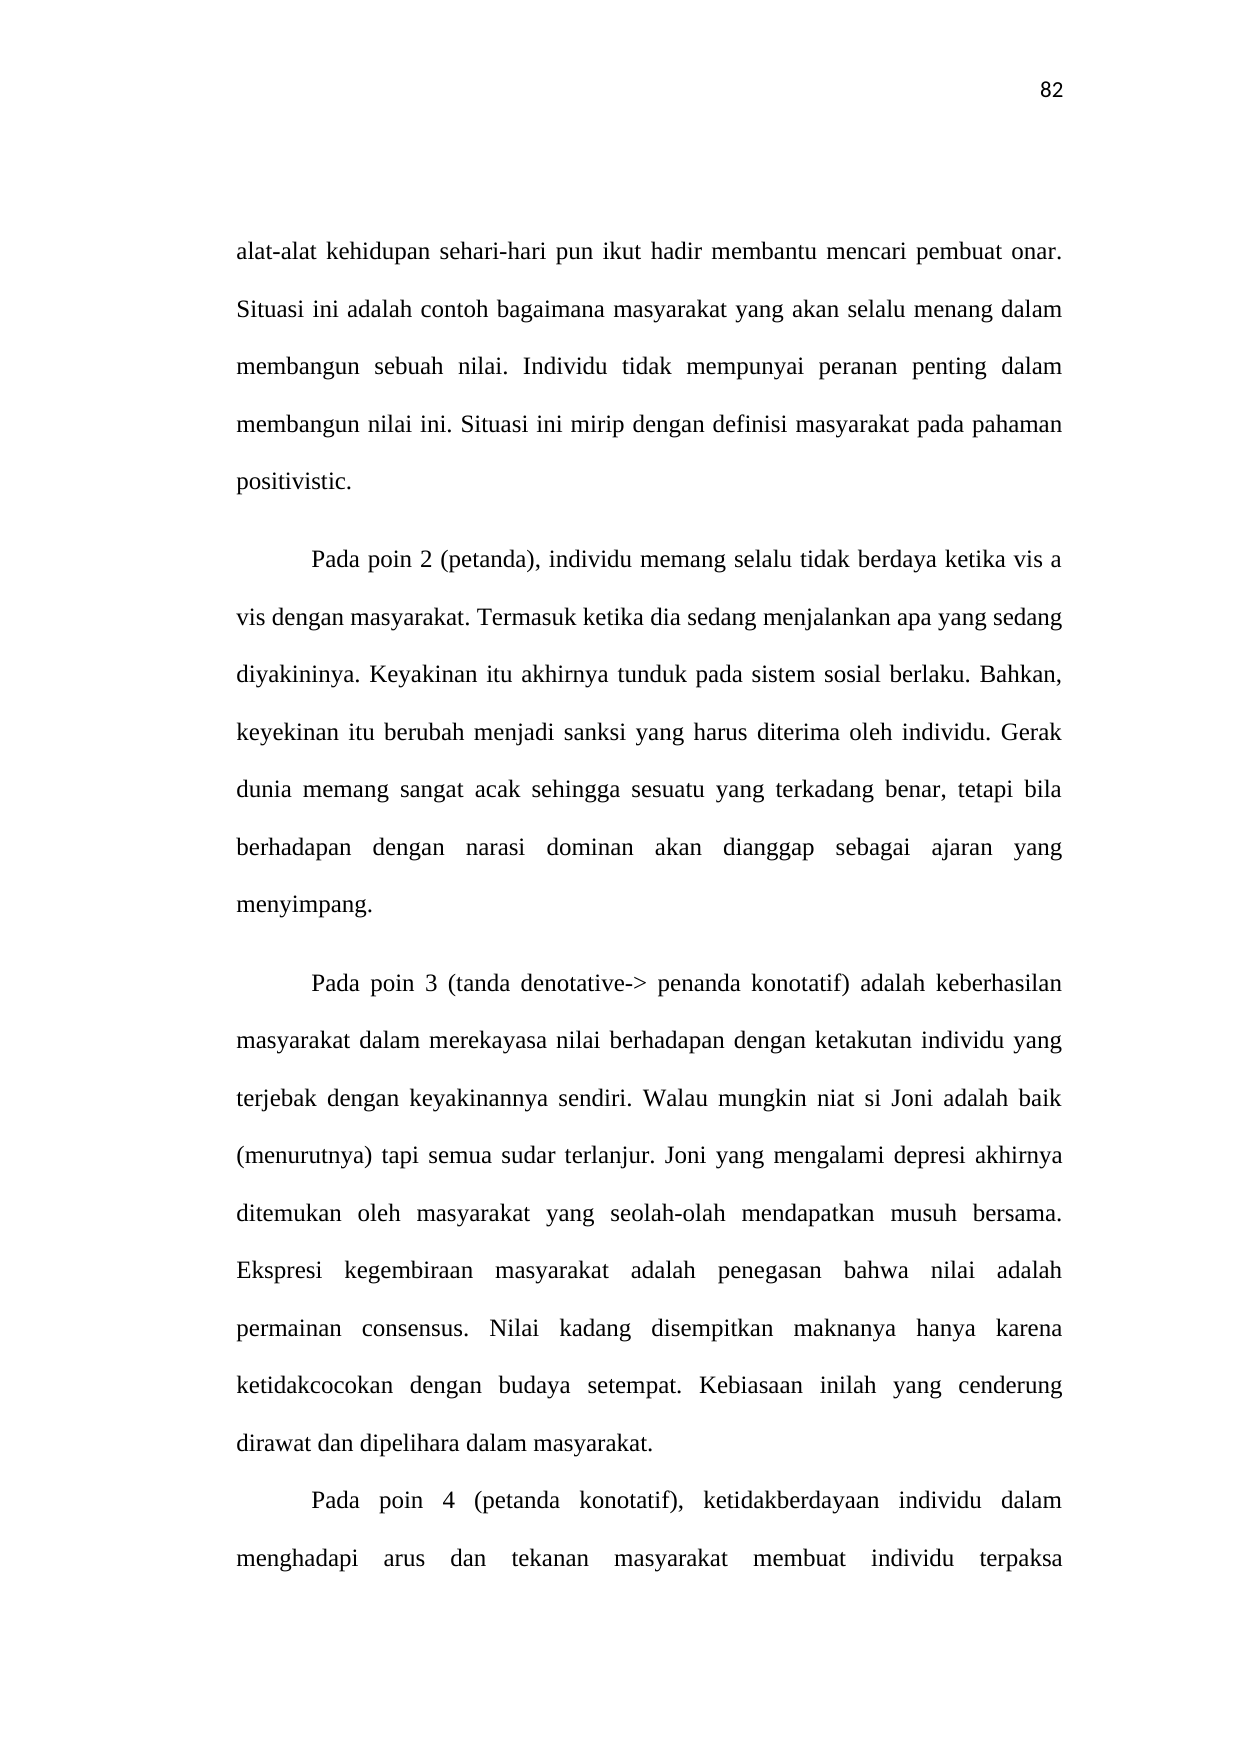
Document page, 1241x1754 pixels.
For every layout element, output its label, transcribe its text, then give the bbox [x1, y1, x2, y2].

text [236, 1485, 1063, 1572]
text Pada poin 3 (tanda denotative-> penanda konotatif) adalah keberhasilan masyarakat dalam merekayasa nilai berhadapan dengan ketakutan individu yang terjebak dengan keyakinannya sendiri. Walau mungkin niat si Joni adalah baik (menurutnya) tapi semua sudar terlanjur. Joni yang mengalami depresi akhirnya ditemukan oleh masyarakat yang seolah-olah mendapatkan musuh bersama. Ekspresi kegembiraan masyarakat adalah penegasan bahwa nilai adalah permainan consensus. Nilai kadang disempitkan maknanya hanya karena ketidakcocokan dengan budaya setempat. Kebiasaan inilah yang cenderung dirawat dan dipelihara dalam masyarakat. [236, 968, 1063, 1457]
text Pada poin 2 (petanda), individu memang selalu tidak berdaya ketika vis a vis dengan masyarakat. Termasuk ketika dia sedang menjalankan apa yang sedang diyakininya. Keyakinan itu akhirnya tunduk pada sistem sosial berlaku. Bahkan, keyekinan itu berubah menjadi sanksi yang harus diterima oleh individu. Gerak dunia memang sangat acak sehingga sesuatu yang terkadang benar, tetapi bila berhadapan dengan narasi dominan akan dianggap sebagai ajaran yang menyimpang. [236, 544, 1063, 918]
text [236, 236, 1063, 495]
